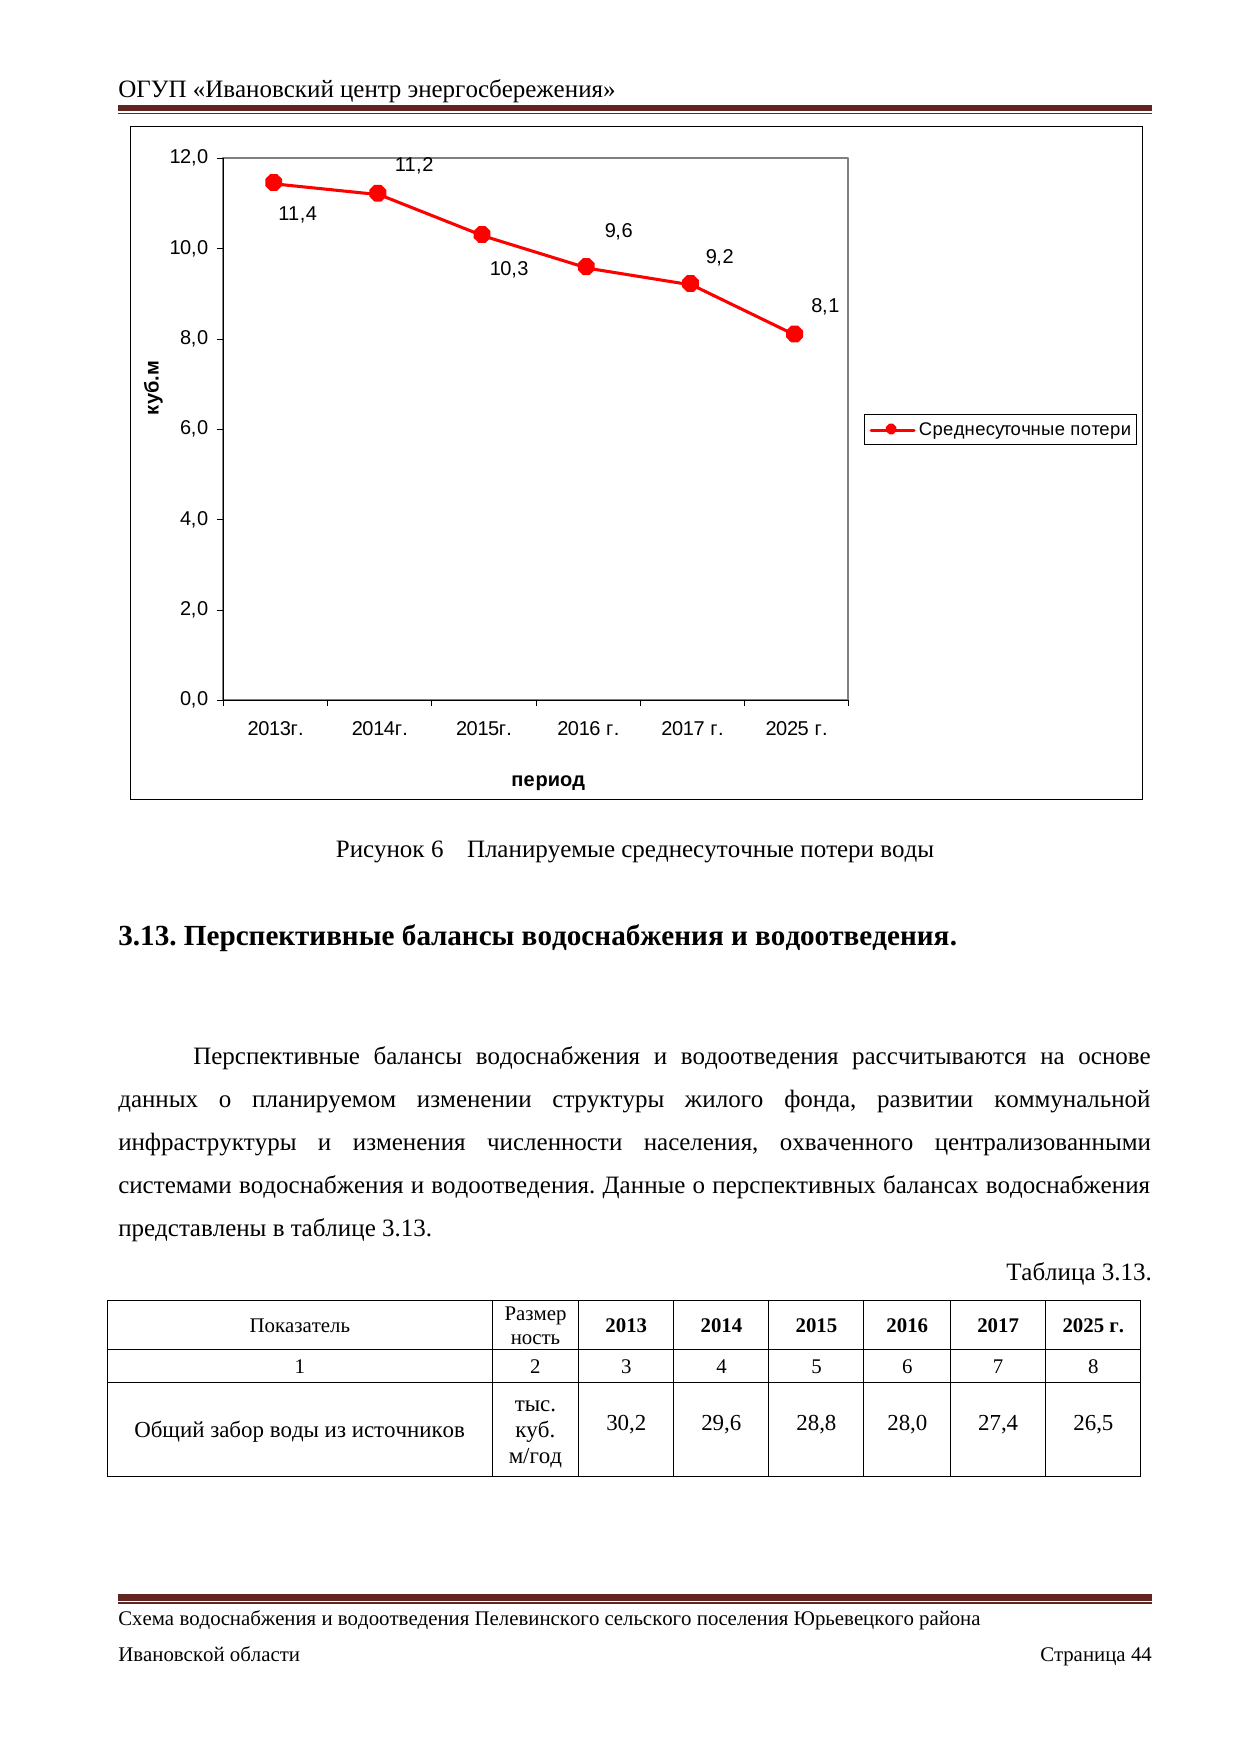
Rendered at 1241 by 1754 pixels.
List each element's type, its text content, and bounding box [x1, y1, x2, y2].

table_header 2025 г. [1046, 1301, 1140, 1349]
table_cell 28,0 [864, 1383, 950, 1476]
text Перспективные балансы водоснабжения и водоотведения рассчитываются на основе данных о планируемом изменении структуры жилого фонда, развитии коммунальной инфраструктуры и изменения численности населения, охваченного централизованными системами водоснабжения и водоотведения. Данные о перспективных балансах водоснабжения представлены в таблице 3.13. [118, 1041, 1152, 1242]
table_header 2017 [951, 1301, 1045, 1349]
table_header 2015 [769, 1301, 863, 1349]
table_cell 26,5 [1046, 1383, 1140, 1476]
subtitle 3.13. Перспективные балансы водоснабжения и водоотведения. [118, 918, 1152, 952]
table_header Размерность [493, 1301, 578, 1349]
table_header 2013 [579, 1301, 673, 1349]
table_cell Общий забор воды из источников [108, 1383, 492, 1476]
text Планируемые среднесуточные потери воды [118, 834, 1152, 863]
table_header Показатель [108, 1301, 492, 1349]
table_cell 29,6 [674, 1383, 768, 1476]
table_cell 3 [579, 1350, 673, 1382]
table_cell 1 [108, 1350, 492, 1382]
table_cell 28,8 [769, 1383, 863, 1476]
table_cell 7 [951, 1350, 1045, 1382]
table_cell 4 [674, 1350, 768, 1382]
table_cell тыс. куб. м/год [493, 1383, 578, 1476]
table_header 2014 [674, 1301, 768, 1349]
table_cell 2 [493, 1350, 578, 1382]
table_cell 8 [1046, 1350, 1140, 1382]
table_cell 6 [864, 1350, 950, 1382]
table_cell 5 [769, 1350, 863, 1382]
table_cell 30,2 [579, 1383, 673, 1476]
table_header 2016 [864, 1301, 950, 1349]
table_cell 27,4 [951, 1383, 1045, 1476]
text Таблица 3.13. [118, 1257, 1152, 1285]
